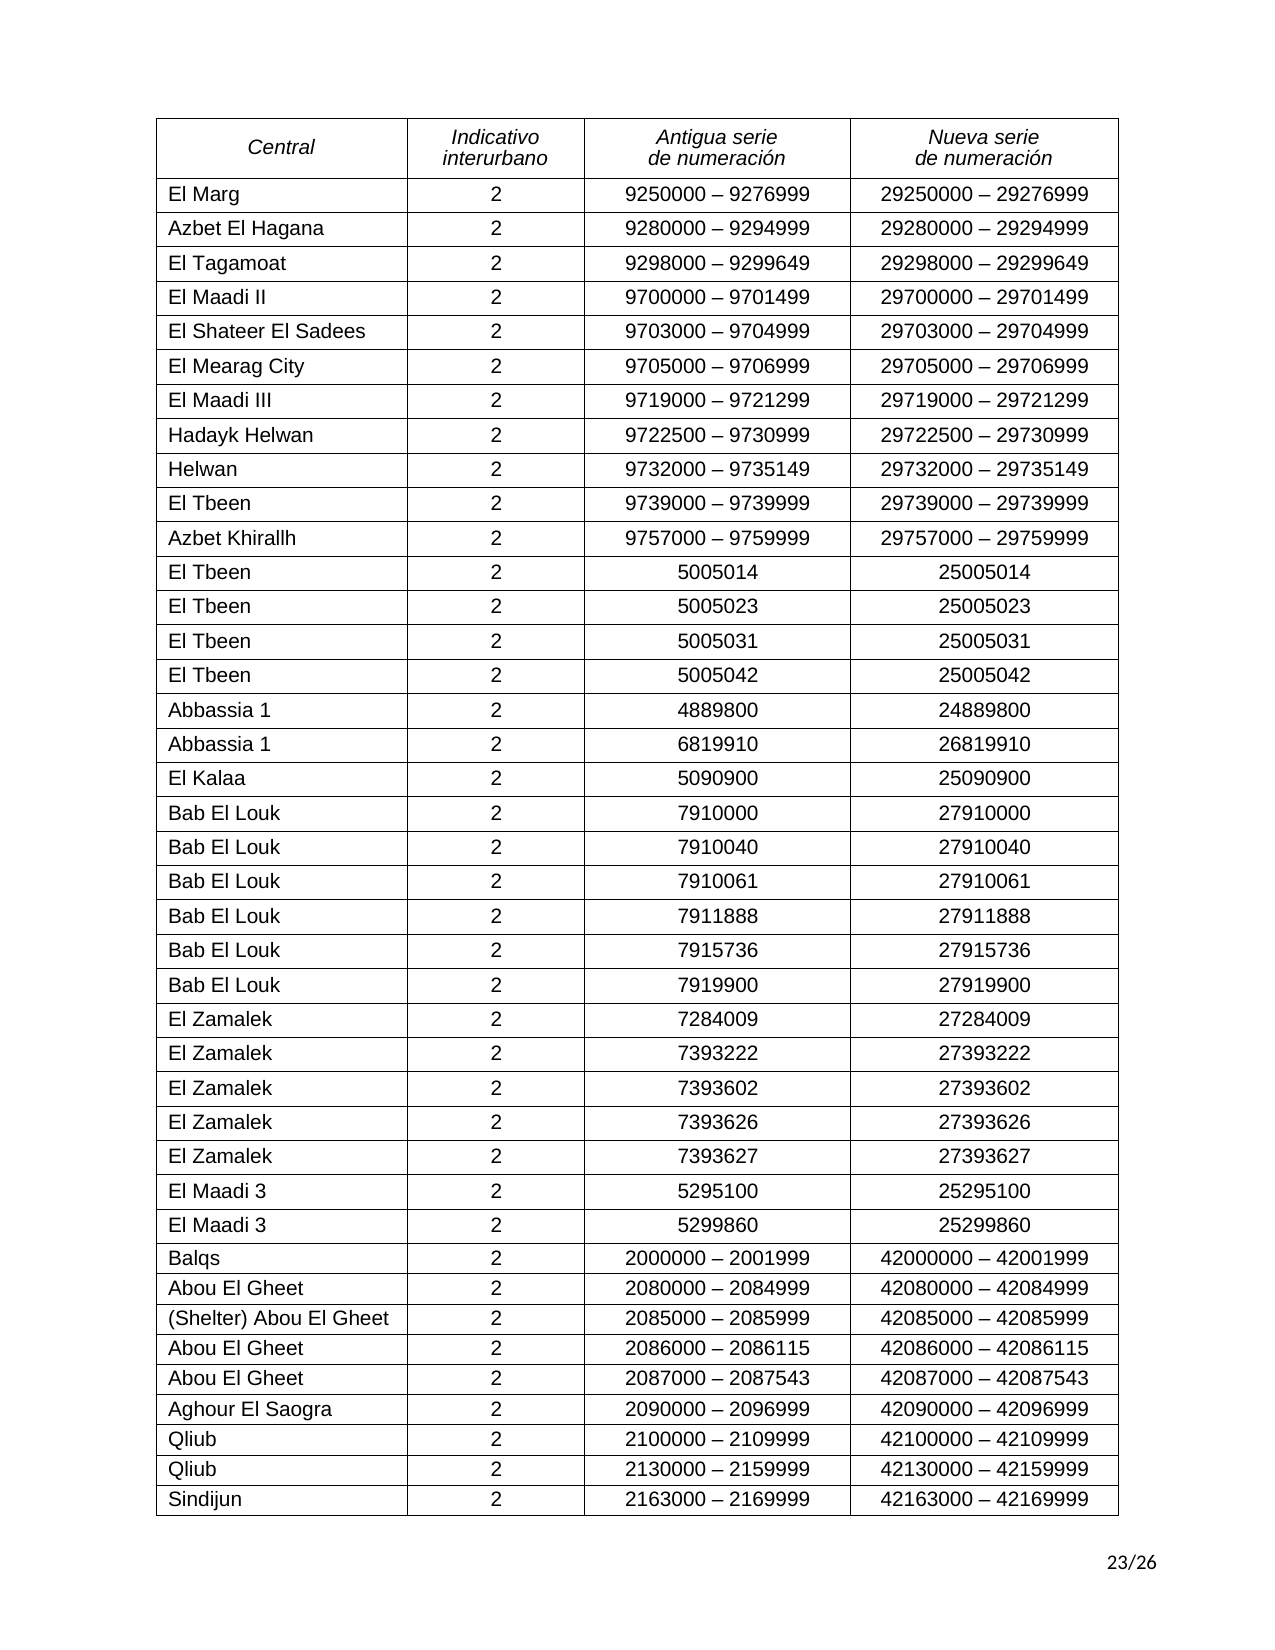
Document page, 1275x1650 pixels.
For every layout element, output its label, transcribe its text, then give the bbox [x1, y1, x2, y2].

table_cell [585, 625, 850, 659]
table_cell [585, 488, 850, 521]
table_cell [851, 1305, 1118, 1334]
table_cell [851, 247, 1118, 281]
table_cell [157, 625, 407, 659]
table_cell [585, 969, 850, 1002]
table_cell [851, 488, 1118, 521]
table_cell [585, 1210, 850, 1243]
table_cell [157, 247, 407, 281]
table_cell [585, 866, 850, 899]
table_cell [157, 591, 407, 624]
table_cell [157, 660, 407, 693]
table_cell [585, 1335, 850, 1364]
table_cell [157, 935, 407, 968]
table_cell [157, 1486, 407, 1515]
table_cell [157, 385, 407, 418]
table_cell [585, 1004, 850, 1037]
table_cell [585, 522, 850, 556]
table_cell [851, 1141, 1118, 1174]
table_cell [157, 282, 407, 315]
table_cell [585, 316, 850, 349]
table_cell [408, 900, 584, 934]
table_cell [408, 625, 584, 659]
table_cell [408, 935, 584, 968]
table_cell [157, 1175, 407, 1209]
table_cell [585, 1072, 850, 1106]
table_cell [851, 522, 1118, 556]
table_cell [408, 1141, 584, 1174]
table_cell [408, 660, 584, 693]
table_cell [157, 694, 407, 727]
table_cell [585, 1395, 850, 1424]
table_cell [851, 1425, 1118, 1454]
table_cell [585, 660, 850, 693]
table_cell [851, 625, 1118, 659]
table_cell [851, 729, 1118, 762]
table_header Nueva serie de numeración [851, 119, 1118, 177]
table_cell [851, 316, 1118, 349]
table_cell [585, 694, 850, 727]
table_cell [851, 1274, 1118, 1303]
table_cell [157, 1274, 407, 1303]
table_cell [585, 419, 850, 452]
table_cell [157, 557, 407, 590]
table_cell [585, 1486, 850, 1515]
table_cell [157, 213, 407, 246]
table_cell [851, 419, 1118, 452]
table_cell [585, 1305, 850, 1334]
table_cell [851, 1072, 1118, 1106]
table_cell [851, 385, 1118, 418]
table_header Indicativo interurbano [408, 119, 584, 177]
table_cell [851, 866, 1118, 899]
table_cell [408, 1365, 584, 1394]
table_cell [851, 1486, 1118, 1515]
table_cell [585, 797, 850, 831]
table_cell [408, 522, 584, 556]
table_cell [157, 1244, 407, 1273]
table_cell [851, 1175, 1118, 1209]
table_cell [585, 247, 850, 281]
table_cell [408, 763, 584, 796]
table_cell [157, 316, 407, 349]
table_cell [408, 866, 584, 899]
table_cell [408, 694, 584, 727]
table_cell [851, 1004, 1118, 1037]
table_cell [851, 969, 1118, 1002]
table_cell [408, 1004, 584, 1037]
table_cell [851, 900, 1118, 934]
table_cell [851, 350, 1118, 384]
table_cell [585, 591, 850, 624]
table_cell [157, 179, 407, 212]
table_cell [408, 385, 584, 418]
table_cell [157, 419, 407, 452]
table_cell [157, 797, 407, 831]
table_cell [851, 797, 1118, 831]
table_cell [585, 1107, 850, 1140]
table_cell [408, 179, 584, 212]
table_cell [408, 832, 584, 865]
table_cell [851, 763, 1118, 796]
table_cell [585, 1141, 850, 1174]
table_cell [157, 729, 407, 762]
table_header Central [157, 119, 407, 177]
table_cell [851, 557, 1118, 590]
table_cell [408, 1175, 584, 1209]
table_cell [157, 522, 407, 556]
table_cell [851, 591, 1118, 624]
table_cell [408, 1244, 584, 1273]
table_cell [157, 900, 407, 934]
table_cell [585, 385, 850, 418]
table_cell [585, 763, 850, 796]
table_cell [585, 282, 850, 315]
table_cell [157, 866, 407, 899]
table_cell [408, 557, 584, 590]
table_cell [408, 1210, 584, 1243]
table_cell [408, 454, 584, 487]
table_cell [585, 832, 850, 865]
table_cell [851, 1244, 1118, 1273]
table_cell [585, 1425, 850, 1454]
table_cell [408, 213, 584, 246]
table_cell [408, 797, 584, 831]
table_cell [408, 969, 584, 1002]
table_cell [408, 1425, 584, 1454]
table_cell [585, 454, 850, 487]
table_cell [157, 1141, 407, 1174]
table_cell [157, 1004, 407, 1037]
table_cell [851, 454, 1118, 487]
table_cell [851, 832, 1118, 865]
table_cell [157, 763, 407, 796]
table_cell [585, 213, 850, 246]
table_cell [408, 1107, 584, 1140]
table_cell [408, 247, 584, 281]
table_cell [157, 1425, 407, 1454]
table_header Antigua serie de numeración [585, 119, 850, 177]
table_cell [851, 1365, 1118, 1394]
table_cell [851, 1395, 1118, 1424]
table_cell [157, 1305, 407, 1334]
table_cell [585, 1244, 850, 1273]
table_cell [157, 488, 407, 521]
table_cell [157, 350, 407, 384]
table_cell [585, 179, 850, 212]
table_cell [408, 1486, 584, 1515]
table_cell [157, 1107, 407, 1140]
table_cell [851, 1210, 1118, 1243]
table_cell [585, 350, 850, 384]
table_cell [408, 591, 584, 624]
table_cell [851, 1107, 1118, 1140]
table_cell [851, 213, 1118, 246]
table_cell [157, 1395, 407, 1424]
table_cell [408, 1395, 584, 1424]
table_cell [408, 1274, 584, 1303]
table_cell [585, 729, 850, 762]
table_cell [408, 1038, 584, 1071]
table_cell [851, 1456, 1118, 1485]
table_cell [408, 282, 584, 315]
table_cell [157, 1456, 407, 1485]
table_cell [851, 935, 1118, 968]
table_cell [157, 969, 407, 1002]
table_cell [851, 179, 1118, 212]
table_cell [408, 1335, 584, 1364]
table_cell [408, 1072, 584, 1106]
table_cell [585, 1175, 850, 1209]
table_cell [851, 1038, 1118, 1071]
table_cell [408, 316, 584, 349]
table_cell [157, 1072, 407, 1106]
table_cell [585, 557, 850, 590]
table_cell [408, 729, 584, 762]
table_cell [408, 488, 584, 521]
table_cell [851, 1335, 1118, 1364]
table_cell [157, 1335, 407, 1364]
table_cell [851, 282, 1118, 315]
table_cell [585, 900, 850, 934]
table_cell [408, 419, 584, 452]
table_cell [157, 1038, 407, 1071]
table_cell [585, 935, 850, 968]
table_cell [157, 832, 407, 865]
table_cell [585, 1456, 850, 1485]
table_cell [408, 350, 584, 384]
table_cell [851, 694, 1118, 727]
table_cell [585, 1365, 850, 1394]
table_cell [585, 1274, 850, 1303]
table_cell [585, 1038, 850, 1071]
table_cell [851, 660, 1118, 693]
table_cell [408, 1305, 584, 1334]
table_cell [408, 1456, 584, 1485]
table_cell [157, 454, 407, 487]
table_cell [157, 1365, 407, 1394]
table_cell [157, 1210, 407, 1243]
